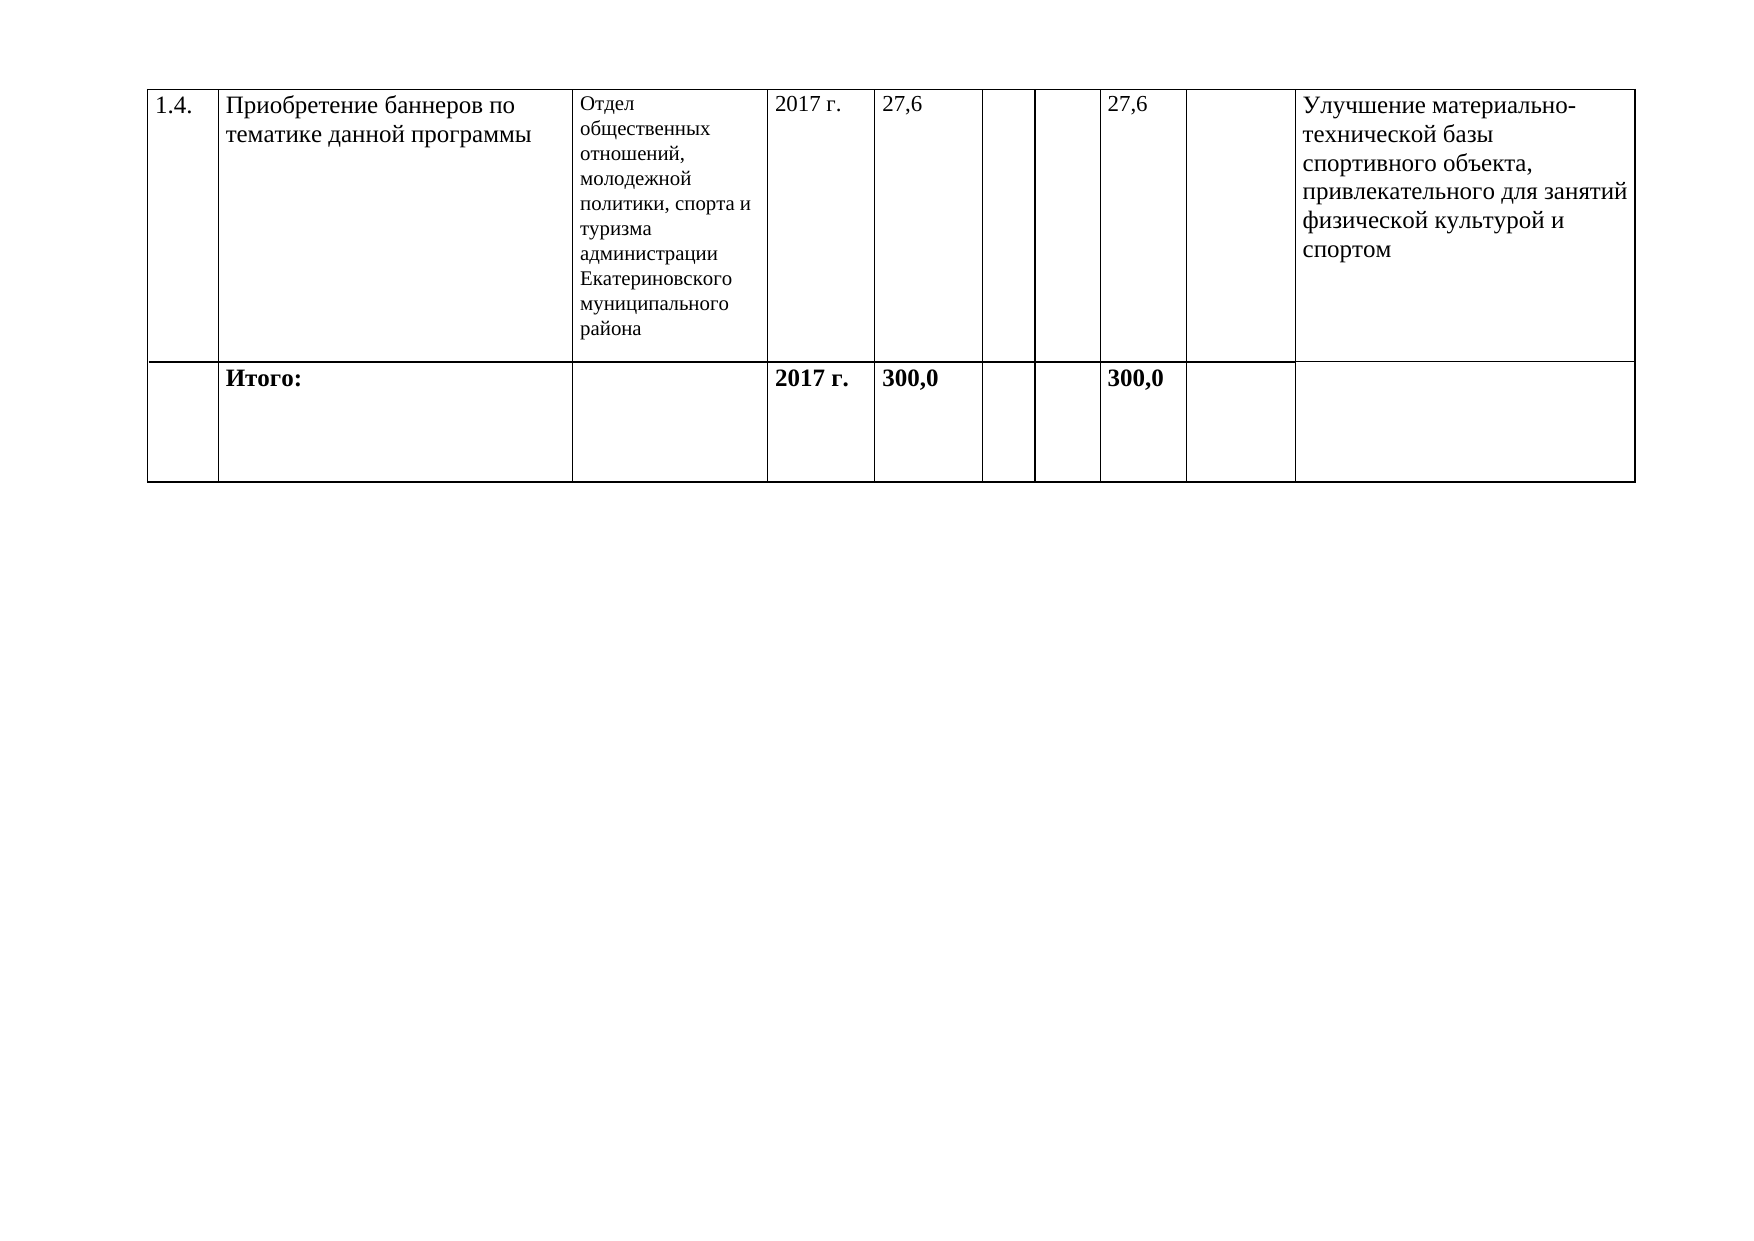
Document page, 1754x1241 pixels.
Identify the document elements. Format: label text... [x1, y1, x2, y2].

table_cell [148, 362, 218, 481]
table_cell 300,0 [1101, 363, 1186, 481]
table_cell [983, 90, 1034, 361]
table_cell Итого: [219, 363, 572, 481]
table_cell 2017 г. [768, 363, 874, 481]
table_cell [1036, 90, 1100, 361]
table_cell [1187, 90, 1295, 361]
table_cell [573, 363, 767, 481]
table_cell 300,0 [875, 363, 982, 481]
table_cell Улучшение материально-технической базы спортивного объекта, привлекательного для занятий физической культурой и спортом [1296, 90, 1634, 361]
table_cell 27,6 [875, 90, 982, 361]
table_cell [1036, 363, 1100, 481]
table_cell Приобретение баннеров по тематике данной программы [219, 90, 572, 361]
table_cell [1187, 363, 1295, 481]
table_cell [983, 363, 1034, 481]
table_cell 2017 г. [768, 90, 874, 361]
table_cell 27,6 [1101, 90, 1186, 361]
table_cell 1.4. [148, 90, 218, 361]
table_cell [1296, 362, 1634, 481]
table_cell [573, 90, 767, 361]
